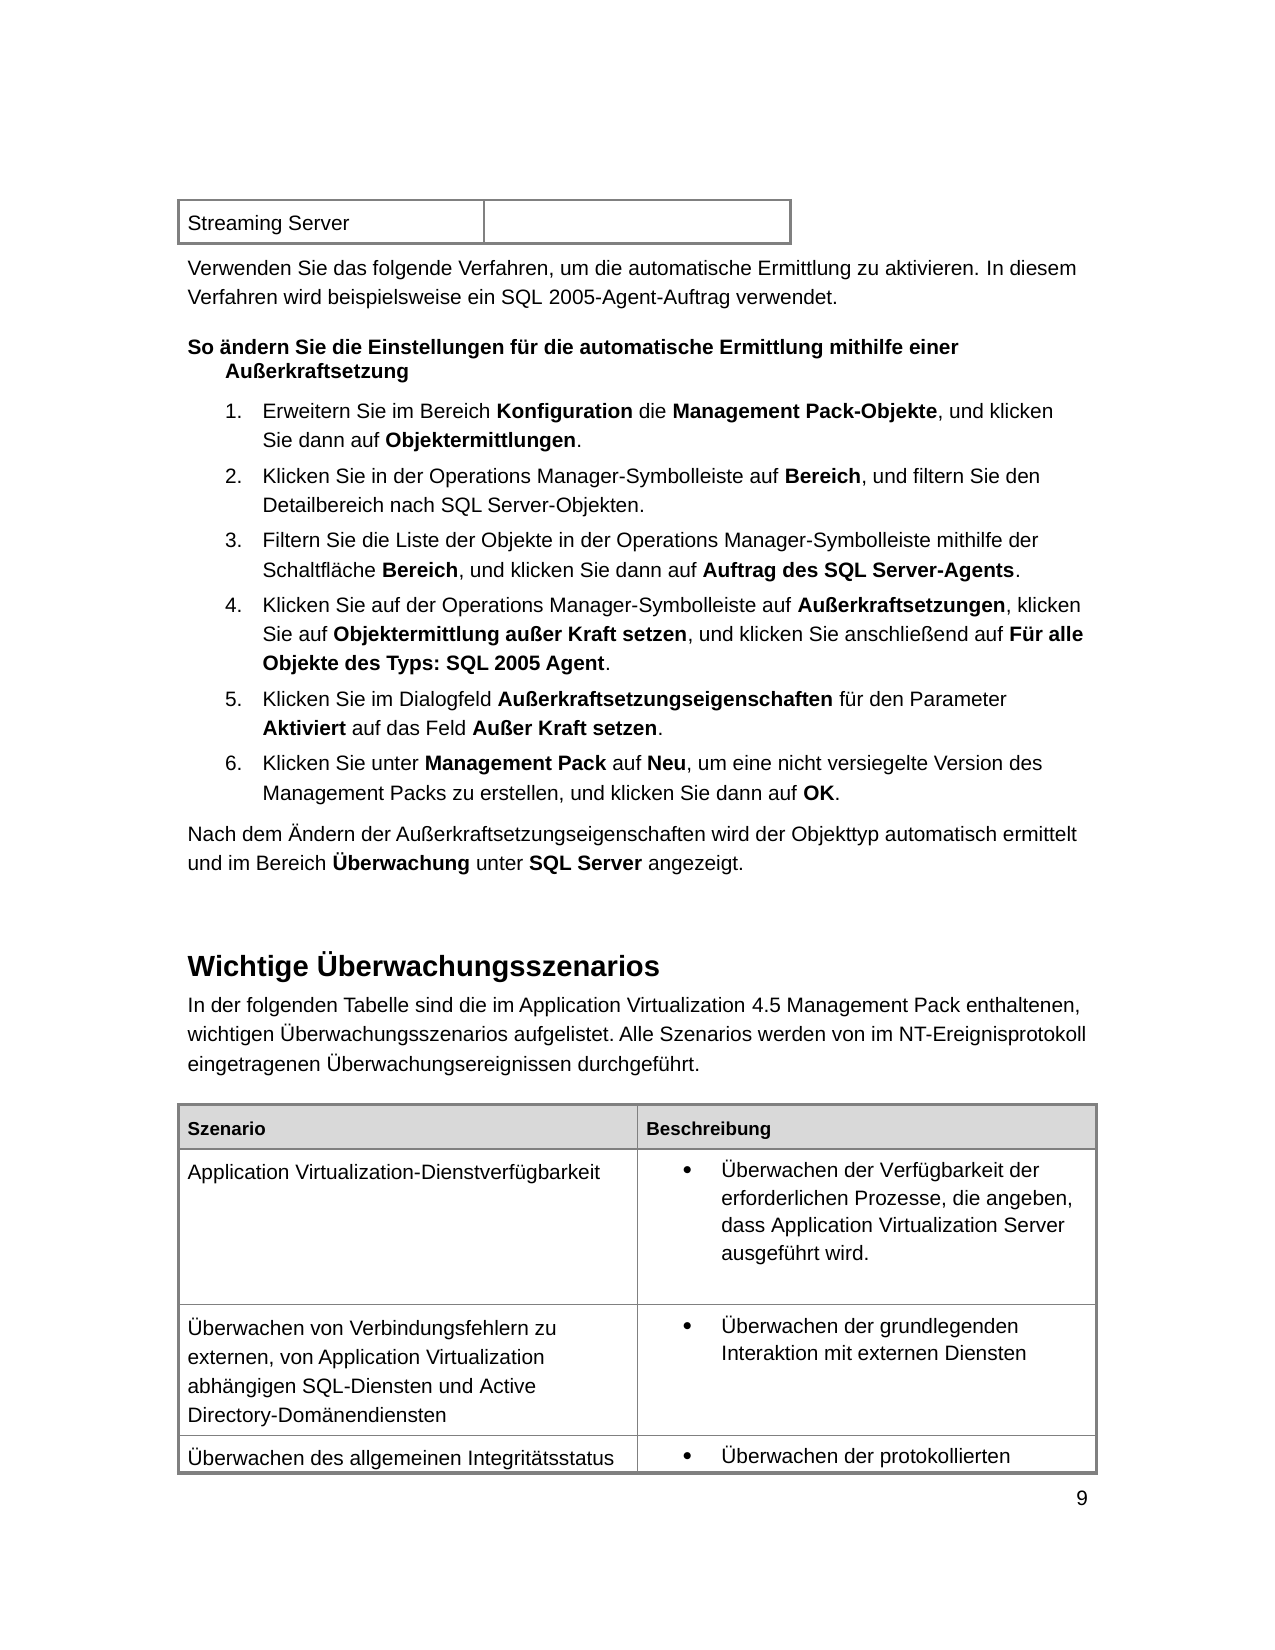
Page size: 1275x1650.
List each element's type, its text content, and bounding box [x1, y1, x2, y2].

table_cell Überwachen der grundlegenden Interaktion mit externen Diensten [638, 1305, 1095, 1434]
text Nach dem Ändern der Außerkraftsetzungseigenschaften wird der Objekttyp automatisch ermittelt und im Bereich Überwachung unter SQL Server angezeigt. [187, 818, 1087, 877]
title So ändern Sie die Einstellungen für die automatische Ermittlung mithilfe einer Außerkraftsetzung [187, 335, 1087, 383]
table_header Szenario [180, 1106, 637, 1148]
text Verwenden Sie das folgende Verfahren, um die automatische Ermittlung zu aktivieren. In diesem Verfahren wird beispielsweise ein SQL 2005-Agent-Auftrag verwendet. [187, 252, 1087, 310]
table_cell Überwachen von Verbindungsfehlern zu externen, von Application Virtualization abhängigen SQL-Diensten und Active Directory-Domänendiensten [180, 1305, 637, 1434]
text Wichtige Überwachungsszenarios [187, 949, 1087, 983]
table_cell Application Virtualization-Dienstverfügbarkeit [180, 1150, 637, 1304]
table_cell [180, 1436, 637, 1471]
table_cell Ja [485, 201, 789, 242]
table_header 1. Erweitern Sie im Bereich Konfiguration die Management Pack-Objekte, und klicken Sie dann auf Objektermittlungen. 2. Klicken Sie in der Operations Manager-Symbolleiste auf Bereich, und filtern Sie den Detailbereich nach SQL Server-Objekten. 3. Filtern Sie die Liste der Objekte in der Operations Manager-Symbolleiste mithilfe der Schaltfläche Bereich, und klicken Sie dann auf Auftrag des SQL Server-Agents. 4. Klicken Sie auf der Operations Manager-Symbolleiste auf Außerkraftsetzungen, klicken Sie auf Objektermittlung außer Kraft setzen, und klicken Sie anschließend auf Für alle Objekte des Typs: SQL 2005 Agent. 5. Klicken Sie im Dialogfeld Außerkraftsetzungseigenschaften für den Parameter Aktiviert auf das Feld Außer Kraft setzen. 6. Klicken Sie unter Management Pack auf Neu, um eine nicht versiegelte Version des Management Packs zu erstellen, und klicken Sie dann auf OK. [225, 389, 1087, 812]
text In der folgenden Tabelle sind die im Application Virtualization 4.5 Management Pack enthaltenen, wichtigen Überwachungsszenarios aufgelistet. Alle Szenarios werden von im NT-Ereignisprotokoll eingetragenen Überwachungsereignissen durchgeführt. [187, 989, 1087, 1077]
table_cell Überwachen der Verfügbarkeit der erforderlichen Prozesse, die angeben, dass Application Virtualization Server ausgeführt wird. [638, 1150, 1095, 1304]
table_header Beschreibung [638, 1106, 1095, 1148]
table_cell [638, 1436, 1095, 1471]
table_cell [180, 201, 483, 242]
